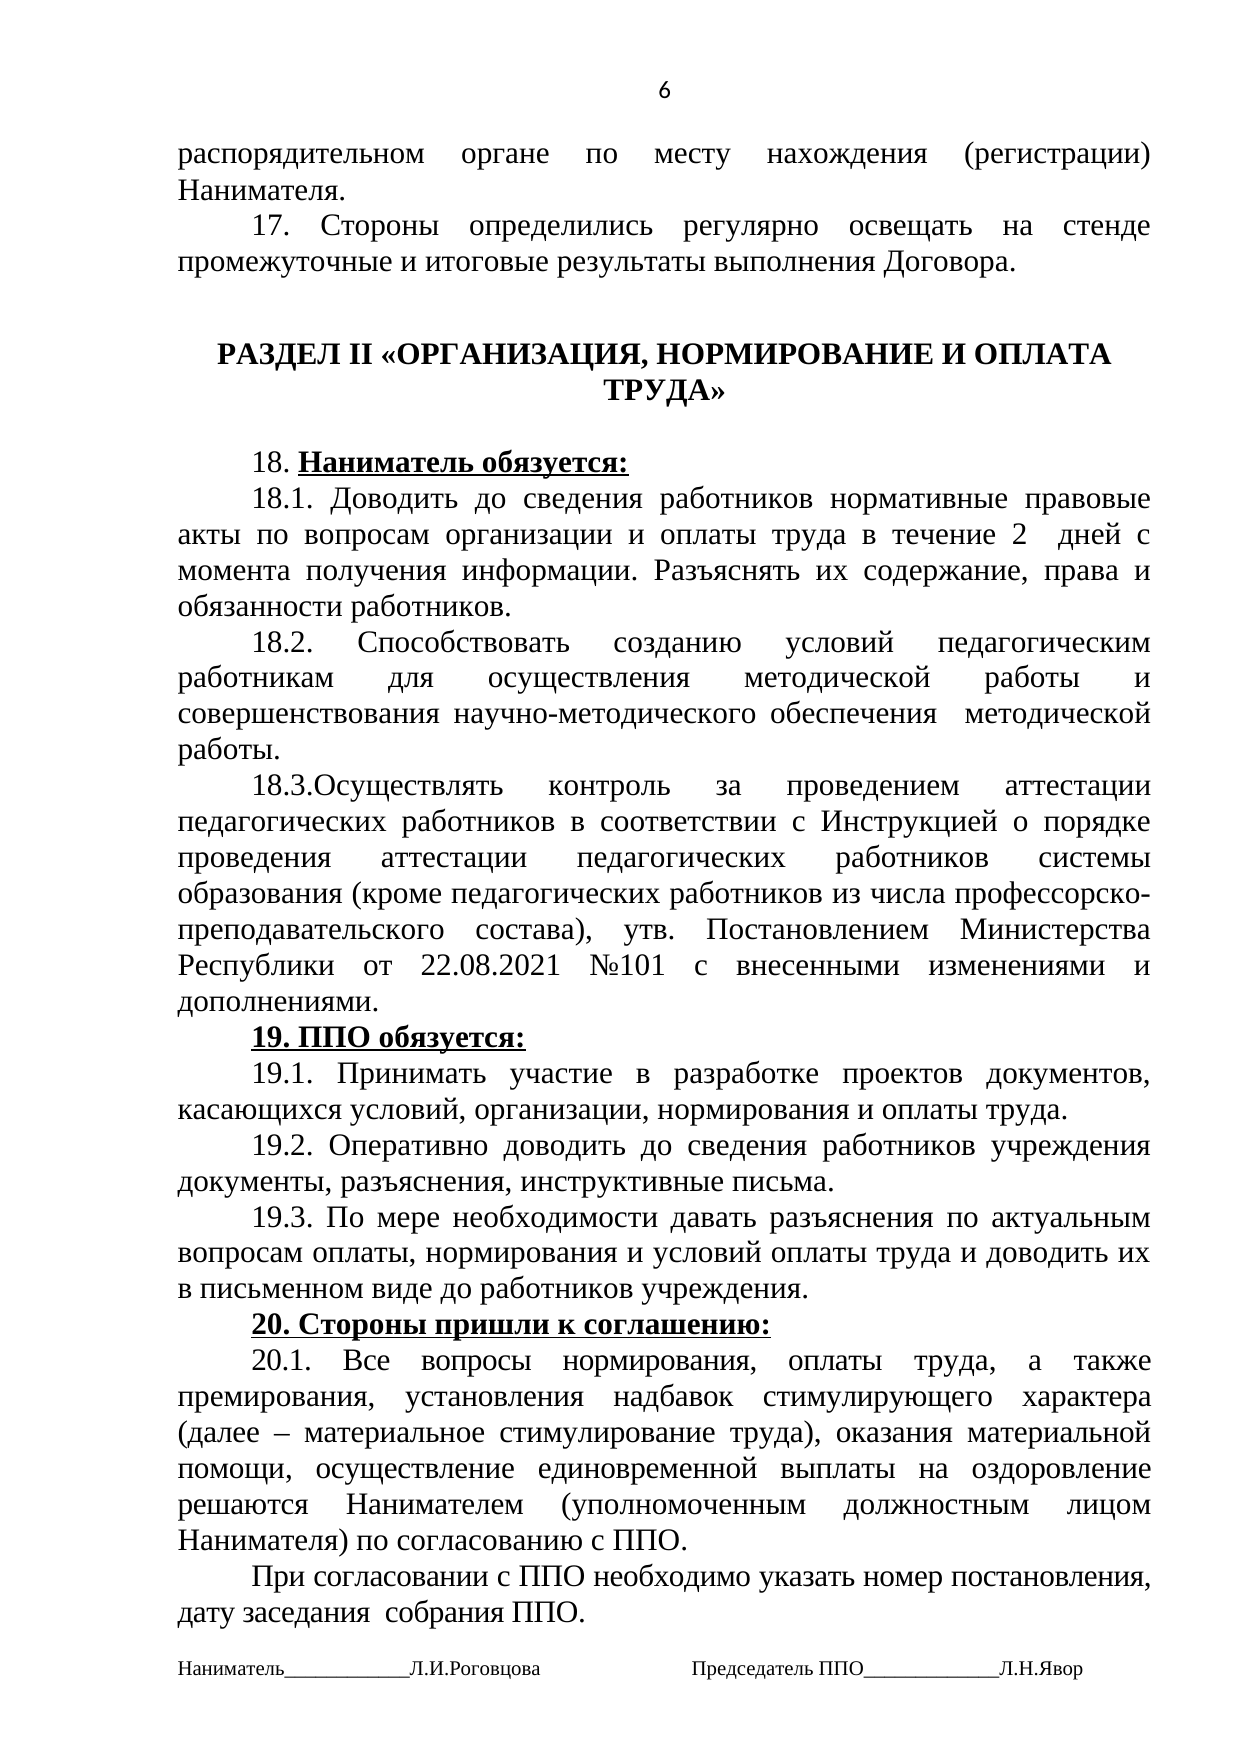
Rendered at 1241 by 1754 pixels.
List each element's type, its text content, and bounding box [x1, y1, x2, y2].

text 19.1. Принимать участие в разработке проектов документов, касающихся условий, организации, нормирования и оплаты труда. [177, 1054, 1152, 1126]
text 20.1. Все вопросы нормирования, оплаты труда, а также премирования, установления надбавок стимулирующего характера (далее – материальное стимулирование труда), оказания материальной помощи, осуществление единовременной выплаты на оздоровление решаются Нанимателем (уполномоченным должностным лицом Нанимателя) по согласованию с ППО. [177, 1342, 1152, 1557]
text 19.3. По мере необходимости давать разъяснения по актуальным вопросам оплаты, нормирования и условий оплаты труда и доводить их в письменном виде до работников учреждения. [177, 1198, 1152, 1306]
text 17. Стороны определились регулярно освещать на стенде промежуточные и итоговые результаты выполнения Договора. [177, 207, 1152, 278]
text При согласовании с ППО необходимо указать номер постановления, дату заседания собрания ППО. [177, 1557, 1152, 1629]
text 19. ППО обязуется: [177, 1018, 1152, 1054]
text 18.2. Способствовать созданию условий педагогическим работникам для осуществления методической работы и совершенствования научно-методического обеспечения методической работы. [177, 623, 1152, 767]
text 18.3.Осуществлять контроль за проведением аттестации педагогических работников в соответствии с Инструкцией о порядке проведения аттестации педагогических работников системы образования (кроме педагогических работников из числа профессорско-преподавательского состава), утв. Постановлением Министерства Республики от 22.08.2021 №101 с внесенными изменениями и дополнениями. [177, 767, 1152, 1018]
text 19.2. Оперативно доводить до сведения работников учреждения документы, разъяснения, инструктивные письма. [177, 1126, 1152, 1198]
text 20. Стороны пришли к соглашению: [177, 1306, 1152, 1342]
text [177, 135, 1152, 207]
text 18. Наниматель обязуется: [177, 443, 1152, 479]
text РАЗДЕЛ II «ОРГАНИЗАЦИЯ, НОРМИРОВАНИЕ И ОПЛАТА ТРУДА» [177, 335, 1152, 407]
text 18.1. Доводить до сведения работников нормативные правовые акты по вопросам организации и оплаты труда в течение 2 дней с момента получения информации. Разъяснять их содержание, права и обязанности работников. [177, 479, 1152, 623]
